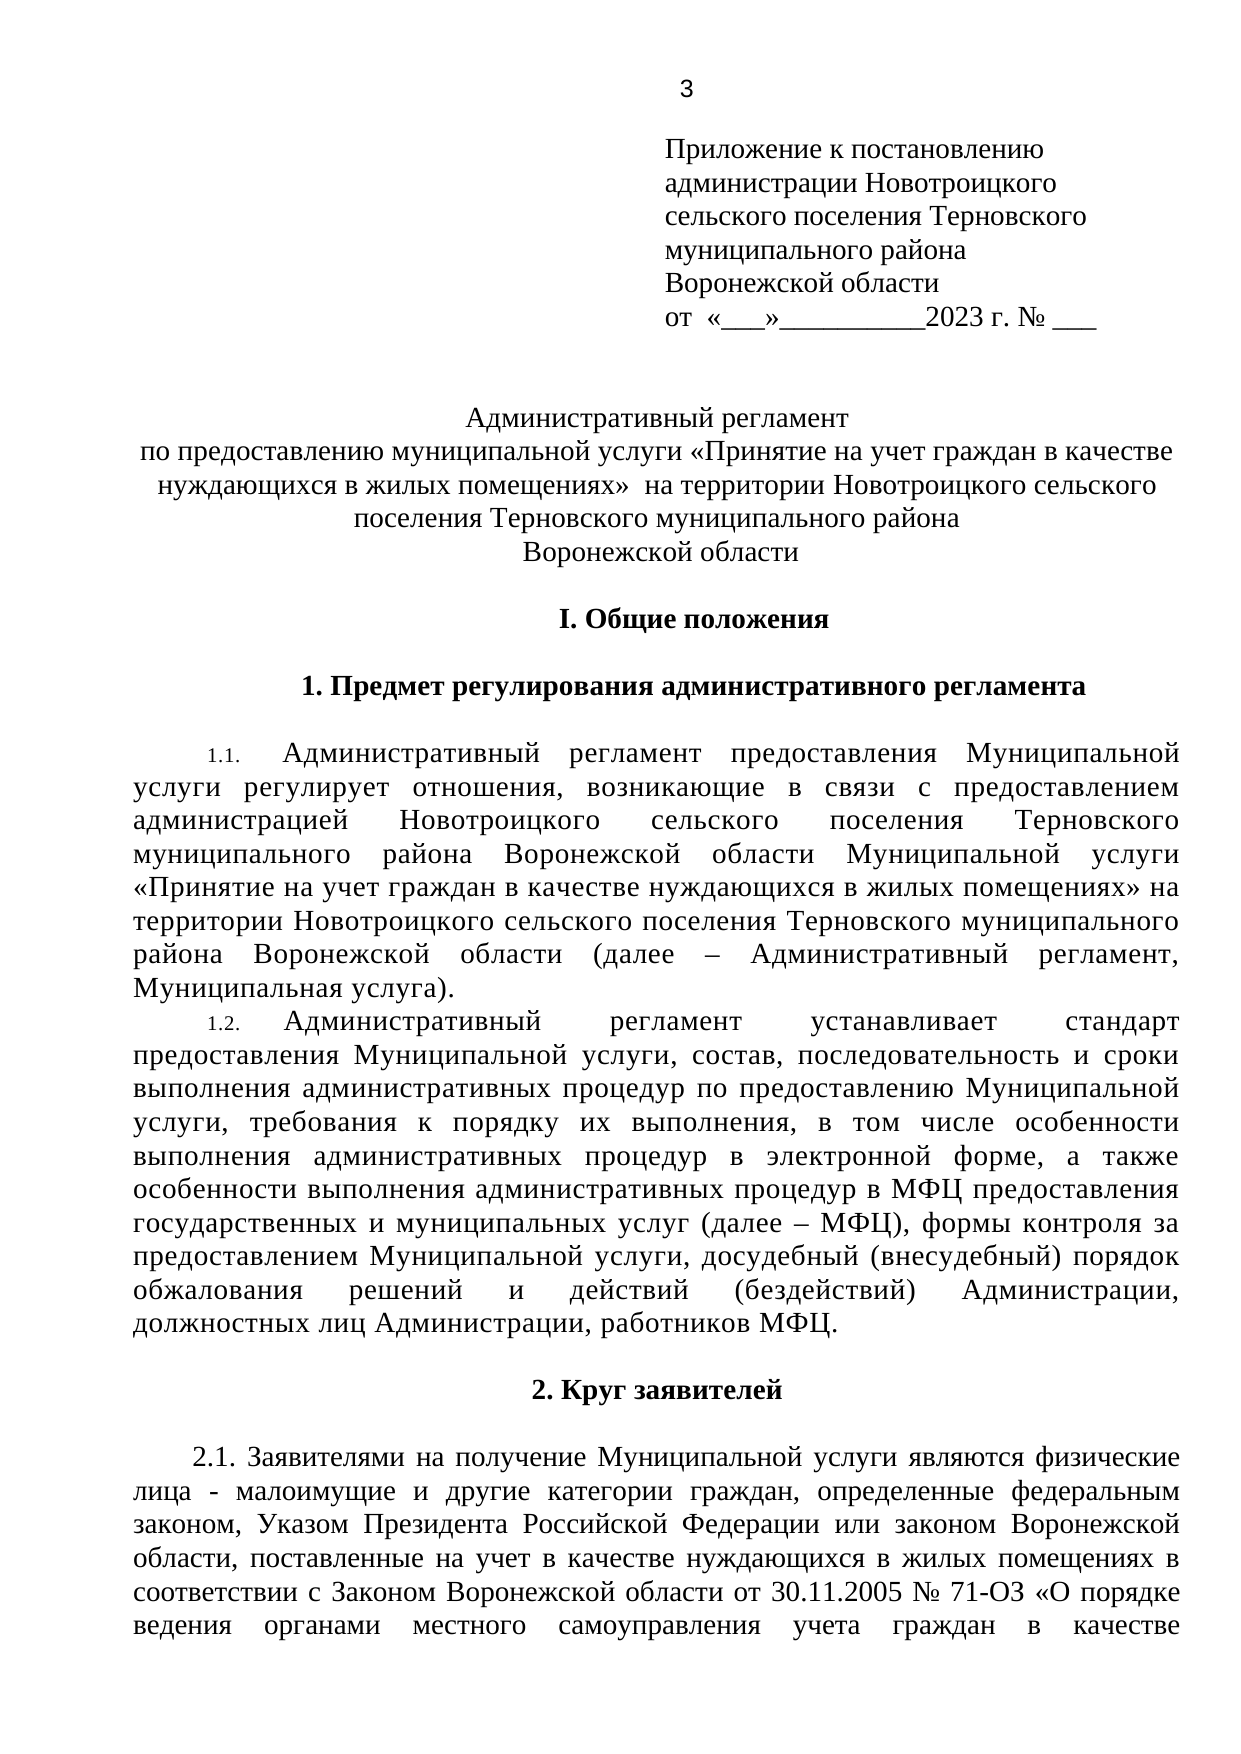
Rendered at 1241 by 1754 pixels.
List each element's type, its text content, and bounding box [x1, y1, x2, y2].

text 2. Круг заявителей [133, 1372, 1181, 1406]
text Приложение к постановлению администрации Новотроицкого сельского поселения Терновского муниципального района [664, 131, 1181, 266]
text Воронежской области [664, 266, 1181, 299]
text Административный регламент [133, 400, 1181, 433]
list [133, 1439, 1181, 1641]
text Воронежской области [133, 534, 1181, 567]
text по предоставлению муниципальной услуги «Принятие на учет граждан в качестве нуждающихся в жилых помещениях» на территории Новотроицкого сельского поселения Терновского муниципального района [133, 433, 1181, 534]
list Административный регламент устанавливает стандарт предоставления Муниципальной услуги, состав, последовательность и сроки выполнения административных процедур по предоставлению Муниципальной услуги, требования к порядку их выполнения, в том числе особенности выполнения административных процедур в электронной форме, а также особенности выполнения административных процедур в МФЦ предоставления государственных и муниципальных услуг (далее – МФЦ), формы контроля за предоставлением Муниципальной услуги, досудебный (внесудебный) порядок обжалования решений и действий (бездействий) Администрации, должностных лиц Администрации, работников МФЦ. [133, 1003, 1181, 1339]
text от «___»__________2023 г. № ___ [664, 299, 1181, 333]
text I. Общие положения [133, 601, 1181, 634]
text 1. Предмет регулирования административного регламента [207, 668, 1181, 702]
list Административный регламент предоставления Муниципальной услуги регулирует отношения, возникающие в связи с предоставлением администрацией Новотроицкого сельского поселения Терновского муниципального района Воронежской области Муниципальной услуги «Принятие на учет граждан в качестве нуждающихся в жилых помещениях» на территории Новотроицкого сельского поселения Терновского муниципального района Воронежской области (далее – Административный регламент, Муниципальная услуга). [133, 735, 1181, 1003]
